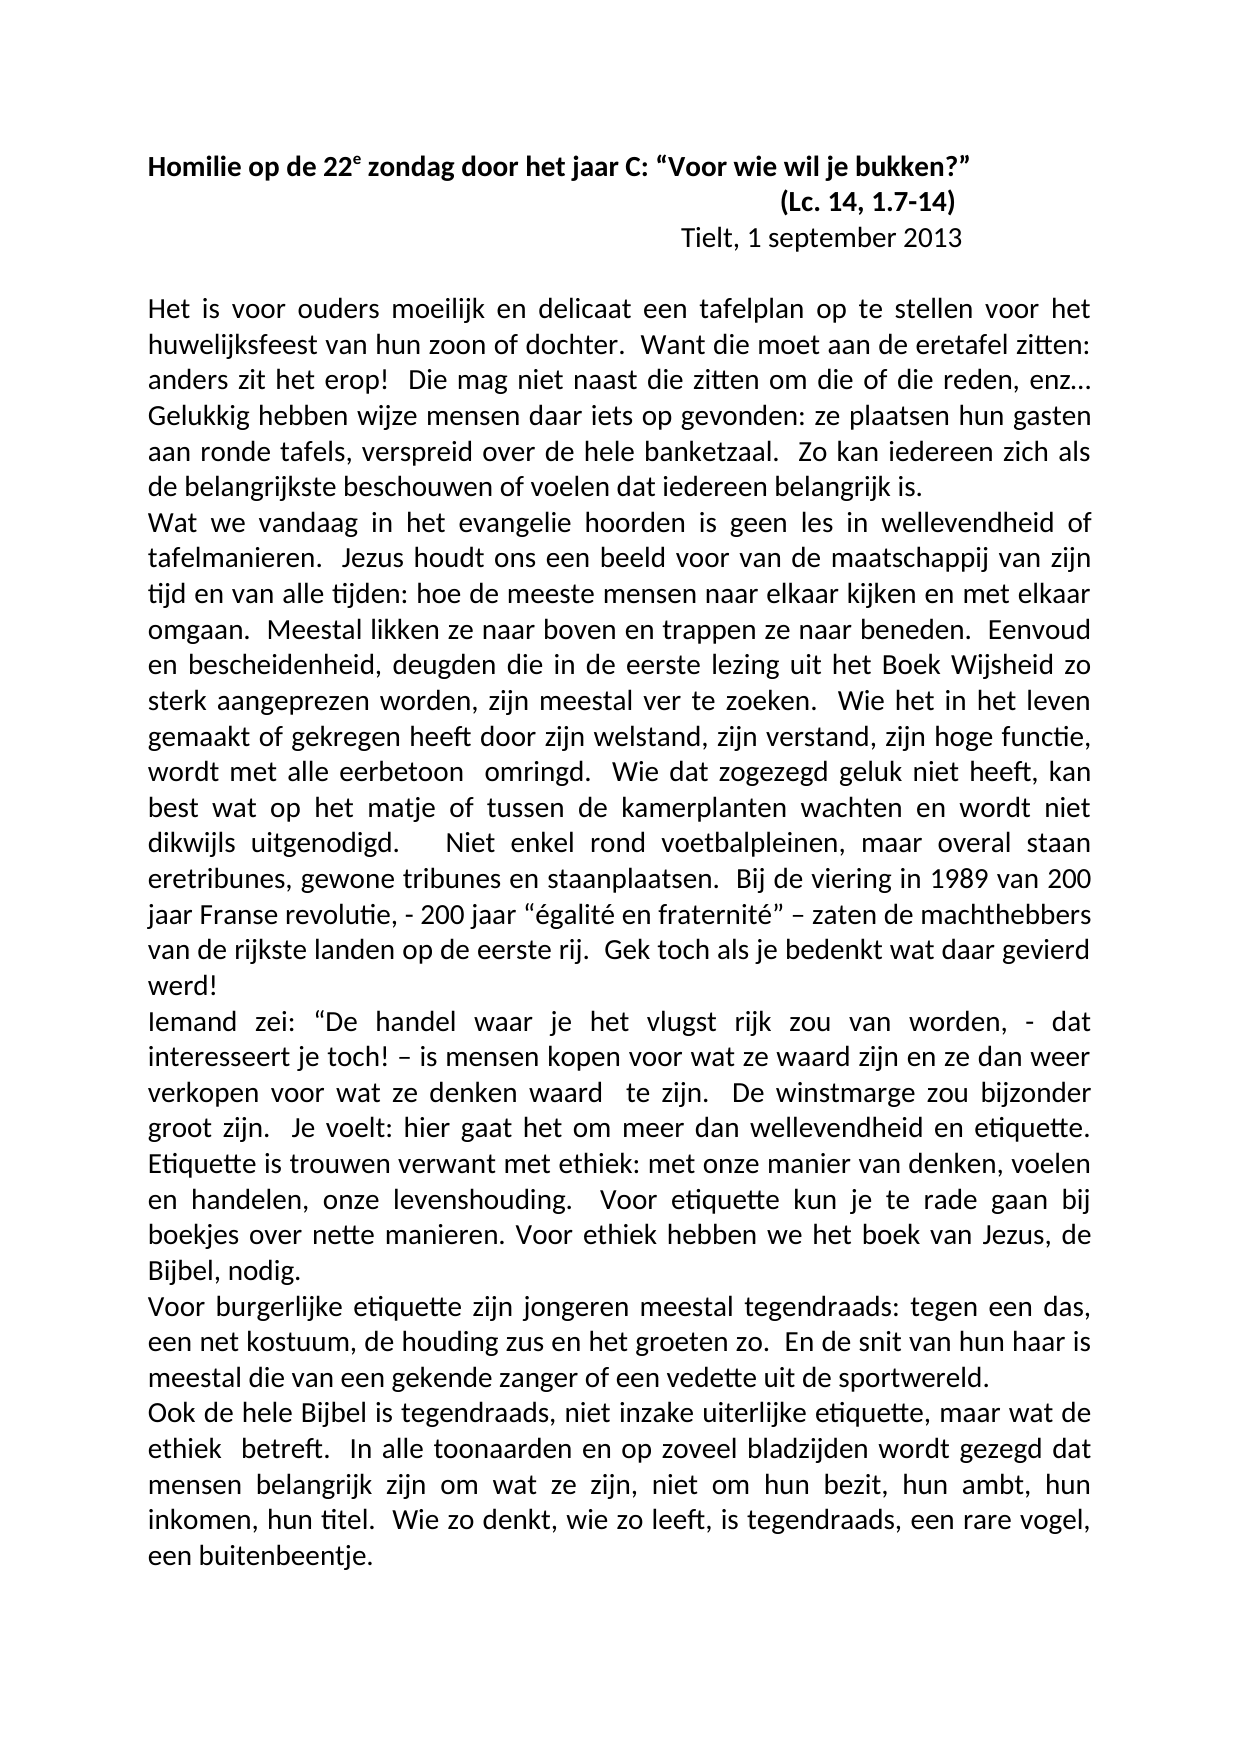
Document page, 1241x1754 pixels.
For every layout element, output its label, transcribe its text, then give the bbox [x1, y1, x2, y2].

text Voor burgerlijke etiquette zijn jongeren meestal tegendraads: tegen een das, een net kostuum, de houding zus en het groeten zo. En de snit van hun haar is meestal die van een gekende zanger of een vedette uit de sportwereld. [148, 1288, 1093, 1394]
text Iemand zei: “De handel waar je het vlugst rijk zou van worden, - dat interesseert je toch! – is mensen kopen voor wat ze waard zijn en ze dan weer verkopen voor wat ze denken waard te zijn. De winstmarge zou bijzonder groot zijn. Je voelt: hier gaat het om meer dan wellevendheid en etiquette. Etiquette is trouwen verwant met ethiek: met onze manier van denken, voelen en handelen, onze levenshouding. Voor etiquette kun je te rade gaan bij boekjes over nette manieren. Voor ethiek hebben we het boek van Jezus, de Bijbel, nodig. [148, 1003, 1093, 1288]
text Wat we vandaag in het evangelie hoorden is geen les in wellevendheid of tafelmanieren. Jezus houdt ons een beeld voor van de maatschappij van zijn tijd en van alle tijden: hoe de meeste mensen naar elkaar kijken en met elkaar omgaan. Meestal likken ze naar boven en trappen ze naar beneden. Eenvoud en bescheidenheid, deugden die in de eerste lezing uit het Boek Wijsheid zo sterk aangeprezen worden, zijn meestal ver te zoeken. Wie het in het leven gemaakt of gekregen heeft door zijn welstand, zijn verstand, zijn hoge functie, wordt met alle eerbetoon omringd. Wie dat zogezegd geluk niet heeft, kan best wat op het matje of tussen de kamerplanten wachten en wordt niet dikwijls uitgenodigd. Niet enkel rond voetbalpleinen, maar overal staan eretribunes, gewone tribunes en staanplaatsen. Bij de viering in 1989 van 200 jaar Franse revolutie, - 200 jaar “égalité en fraternité” – zaten de machthebbers van de rijkste landen op de eerste rij. Gek toch als je bedenkt wat daar gevierd werd! [148, 504, 1093, 1003]
text Tielt, 1 september 2013 [148, 219, 1093, 254]
text Homilie op de 22e zondag door het jaar C: “Voor wie wil je bukken?” [148, 148, 1093, 183]
text Het is voor ouders moeilijk en delicaat een tafelplan op te stellen voor het huwelijksfeest van hun zoon of dochter. Want die moet aan de eretafel zitten: anders zit het erop! Die mag niet naast die zitten om die of die reden, enz… Gelukkig hebben wijze mensen daar iets op gevonden: ze plaatsen hun gasten aan ronde tafels, verspreid over de hele banketzaal. Zo kan iedereen zich als de belangrijkste beschouwen of voelen dat iedereen belangrijk is. [148, 290, 1093, 504]
text Ook de hele Bijbel is tegendraads, niet inzake uiterlijke etiquette, maar wat de ethiek betreft. In alle toonaarden en op zoveel bladzijden wordt gezegd dat mensen belangrijk zijn om wat ze zijn, niet om hun bezit, hun ambt, hun inkomen, hun titel. Wie zo denkt, wie zo leeft, is tegendraads, een rare vogel, een buitenbeentje. [148, 1394, 1093, 1573]
text (Lc. 14, 1.7-14) [148, 183, 1093, 219]
